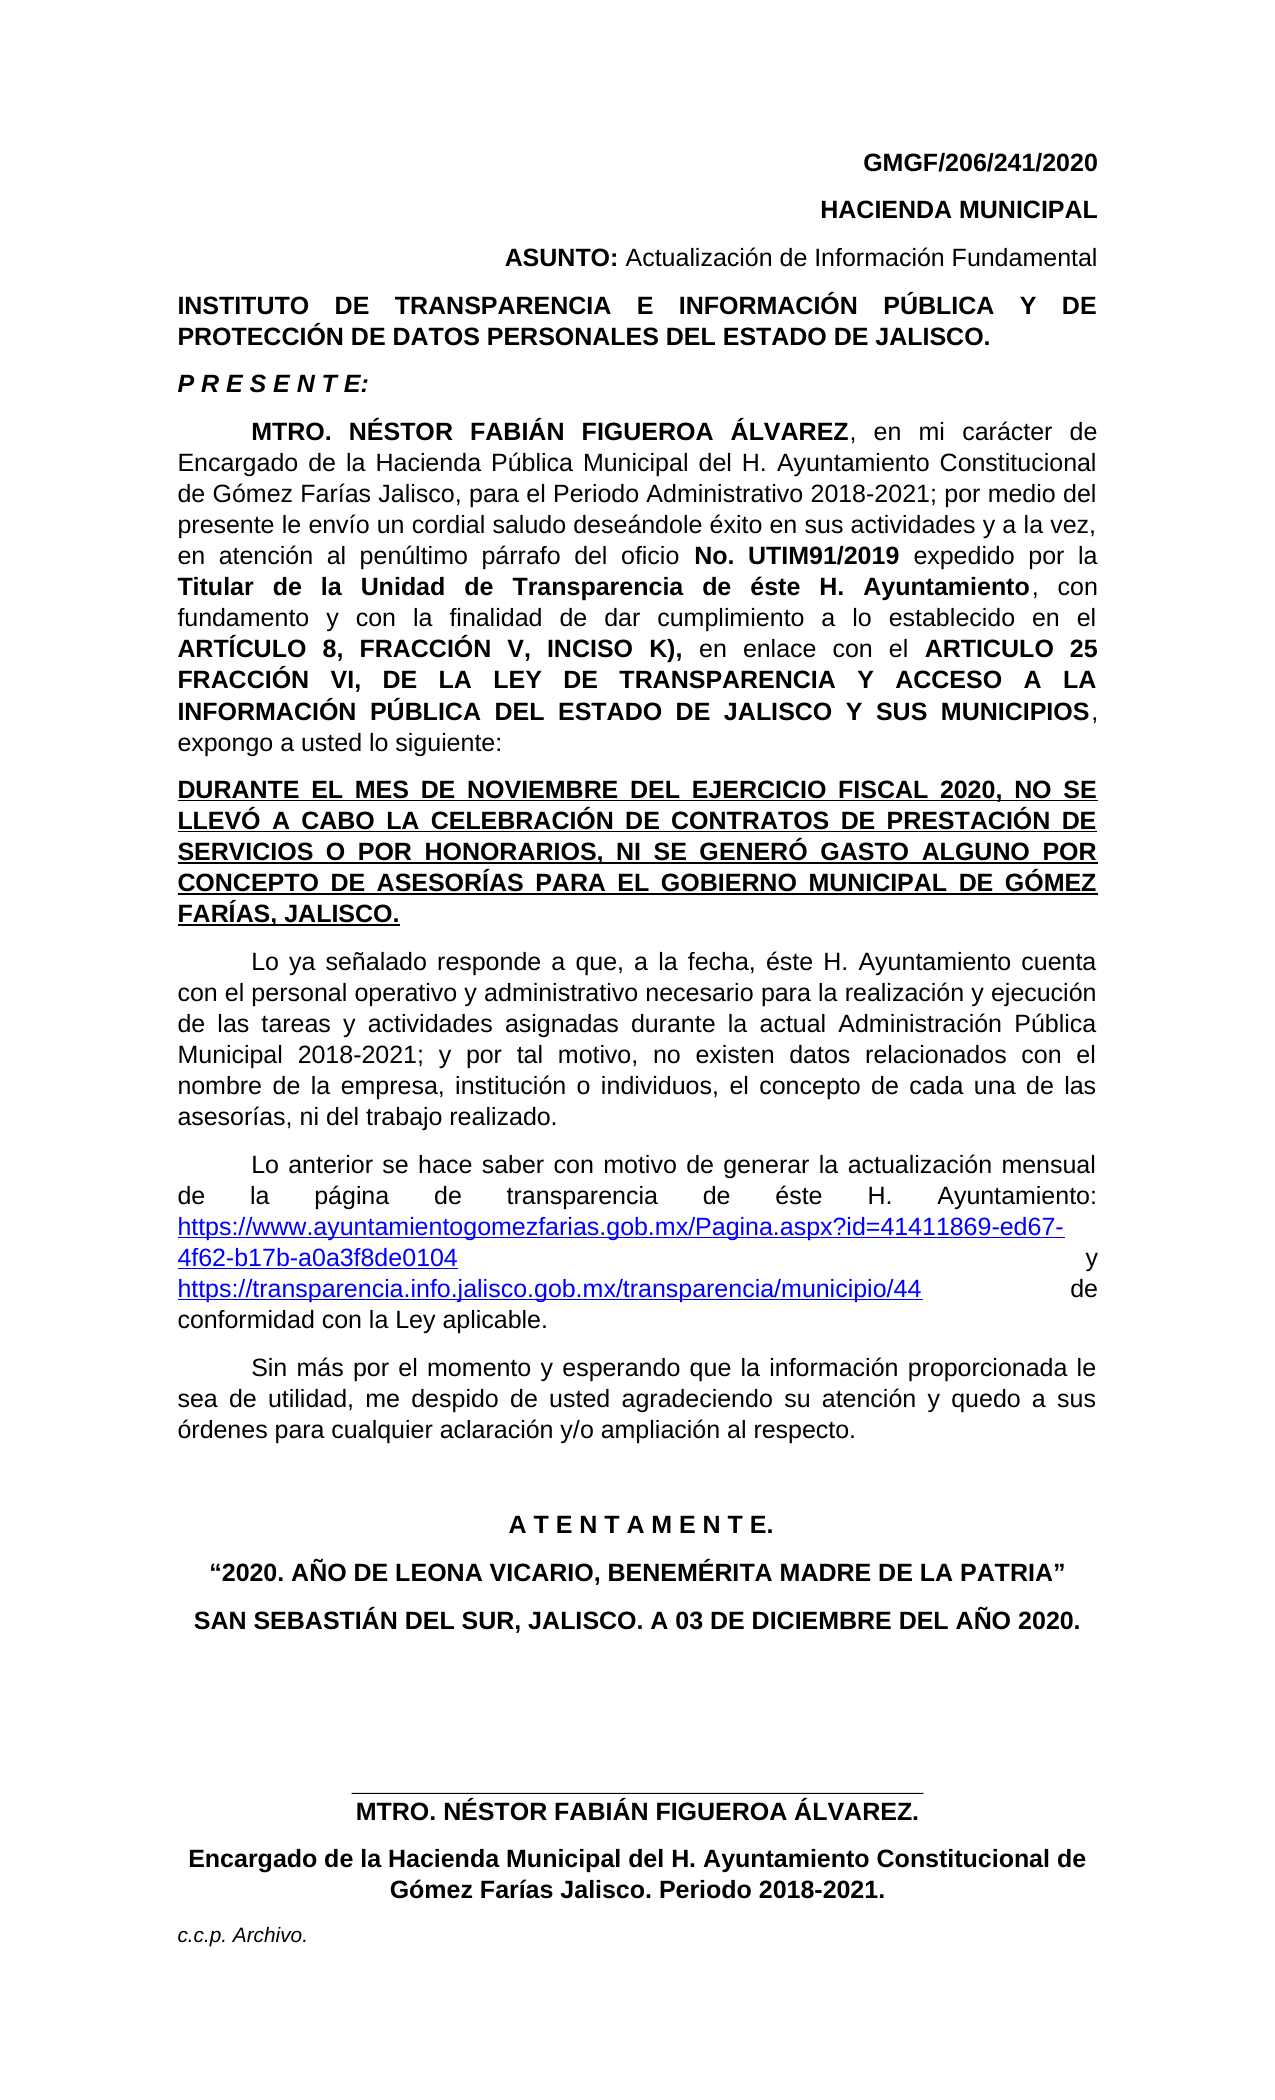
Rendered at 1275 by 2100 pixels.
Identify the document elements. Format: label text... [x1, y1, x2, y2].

text DURANTE EL MES DE NOVIEMBRE DEL EJERCICIO FISCAL 2020, NO SE LLEVÓ A CABO LA CELEBRACIÓN DE CONTRATOS DE PRESTACIÓN DE SERVICIOS O POR HONORARIOS, NI SE GENERÓ GASTO ALGUNO POR CONCEPTO DE ASESORÍAS PARA EL GOBIERNO MUNICIPAL DE GÓMEZ FARÍAS, JALISCO. [177, 801, 1098, 862]
text Encargado de la Hacienda Municipal del H. Ayuntamiento Constitucional de Gómez Farías Jalisco. Periodo 2018-2021. [177, 1844, 1098, 1904]
text HACIENDA MUNICIPAL [177, 195, 1098, 224]
text DURANTE EL MES DE NOVIEMBRE DEL EJERCICIO FISCAL 2020, NO SE LLEVÓ A CABO LA CELEBRACIÓN DE CONTRATOS DE PRESTACIÓN DE SERVICIOS O POR HONORARIOS, NI SE GENERÓ GASTO ALGUNO POR CONCEPTO DE ASESORÍAS PARA EL GOBIERNO MUNICIPAL DE GÓMEZ FARÍAS, JALISCO. [177, 894, 1098, 928]
text Sin más por el momento y esperando que la información proporcionada le sea de utilidad, me despido de usted agradeciendo su atención y quedo a sus órdenes para cualquier aclaración y/o ampliación al respecto. [177, 1353, 1098, 1444]
text ASUNTO: Actualización de Información Fundamental [177, 243, 1098, 272]
text MTRO. NÉSTOR FABIÁN FIGUEROA ÁLVAREZ, en mi carácter de Encargado de la Hacienda Pública Municipal del H. Ayuntamiento Constitucional de Gómez Farías Jalisco, para el Periodo Administrativo 2018-2021; por medio del presente le envío un cordial saludo deseándole éxito en sus actividades y a la vez, en atención al penúltimo párrafo del oficio No. UTIM91/2019 expedido por la Titular de la Unidad de Transparencia de éste H. Ayuntamiento, con fundamento y con la finalidad de dar cumplimiento a lo establecido en el ARTÍCULO 8, FRACCIÓN V, INCISO K), en enlace con el ARTICULO 25 FRACCIÓN VI, DE LA LEY DE TRANSPARENCIA Y ACCESO A LA INFORMACIÓN PÚBLICA DEL ESTADO DE JALISCO Y SUS MUNICIPIOS, expongo a usted lo siguiente: [177, 417, 1098, 756]
text GMGF/206/241/2020 [177, 148, 1098, 176]
text Lo anterior se hace saber con motivo de generar la actualización mensual de la página de transparencia de éste H. Ayuntamiento: https://www.ayuntamientogomezfarias.gob.mx/Pagina.aspx?id=41411869-ed67-4f62-b17b-a0a3f8de0104 y https://transparencia.info.jalisco.gob.mx/transparencia/municipio/44 de conformidad con la Ley aplicable. [177, 1150, 1098, 1334]
text DURANTE EL MES DE NOVIEMBRE DEL EJERCICIO FISCAL 2020, NO SE LLEVÓ A CABO LA CELEBRACIÓN DE CONTRATOS DE PRESTACIÓN DE SERVICIOS O POR HONORARIOS, NI SE GENERÓ GASTO ALGUNO POR CONCEPTO DE ASESORÍAS PARA EL GOBIERNO MUNICIPAL DE GÓMEZ FARÍAS, JALISCO. [177, 775, 1098, 800]
text SAN SEBASTIÁN DEL SUR, JALISCO. A 03 DE DICIEMBRE DEL AÑO 2020. [177, 1606, 1098, 1635]
text “2020. AÑO DE LEONA VICARIO, BENEMÉRITA MADRE DE LA PATRIA” [177, 1558, 1098, 1587]
text Lo ya señalado responde a que, a la fecha, éste H. Ayuntamiento cuenta con el personal operativo y administrativo necesario para la realización y ejecución de las tareas y actividades asignadas durante la actual Administración Pública Municipal 2018-2021; y por tal motivo, no existen datos relacionados con el nombre de la empresa, institución o individuos, el concepto de cada una de las asesorías, ni del trabajo realizado. [177, 947, 1098, 1131]
text P R E S E N T E: [177, 369, 1098, 398]
text MTRO. NÉSTOR FABIÁN FIGUEROA ÁLVAREZ. [177, 1797, 1098, 1826]
text INSTITUTO DE TRANSPARENCIA E INFORMACIÓN PÚBLICA Y DE PROTECCIÓN DE DATOS PERSONALES DEL ESTADO DE JALISCO. [177, 319, 1098, 351]
text c.c.p. Archivo. [177, 1923, 1098, 1947]
text DURANTE EL MES DE NOVIEMBRE DEL EJERCICIO FISCAL 2020, NO SE LLEVÓ A CABO LA CELEBRACIÓN DE CONTRATOS DE PRESTACIÓN DE SERVICIOS O POR HONORARIOS, NI SE GENERÓ GASTO ALGUNO POR CONCEPTO DE ASESORÍAS PARA EL GOBIERNO MUNICIPAL DE GÓMEZ FARÍAS, JALISCO. [177, 863, 1098, 893]
text A T E N T A M E N T E. [177, 1511, 1098, 1539]
